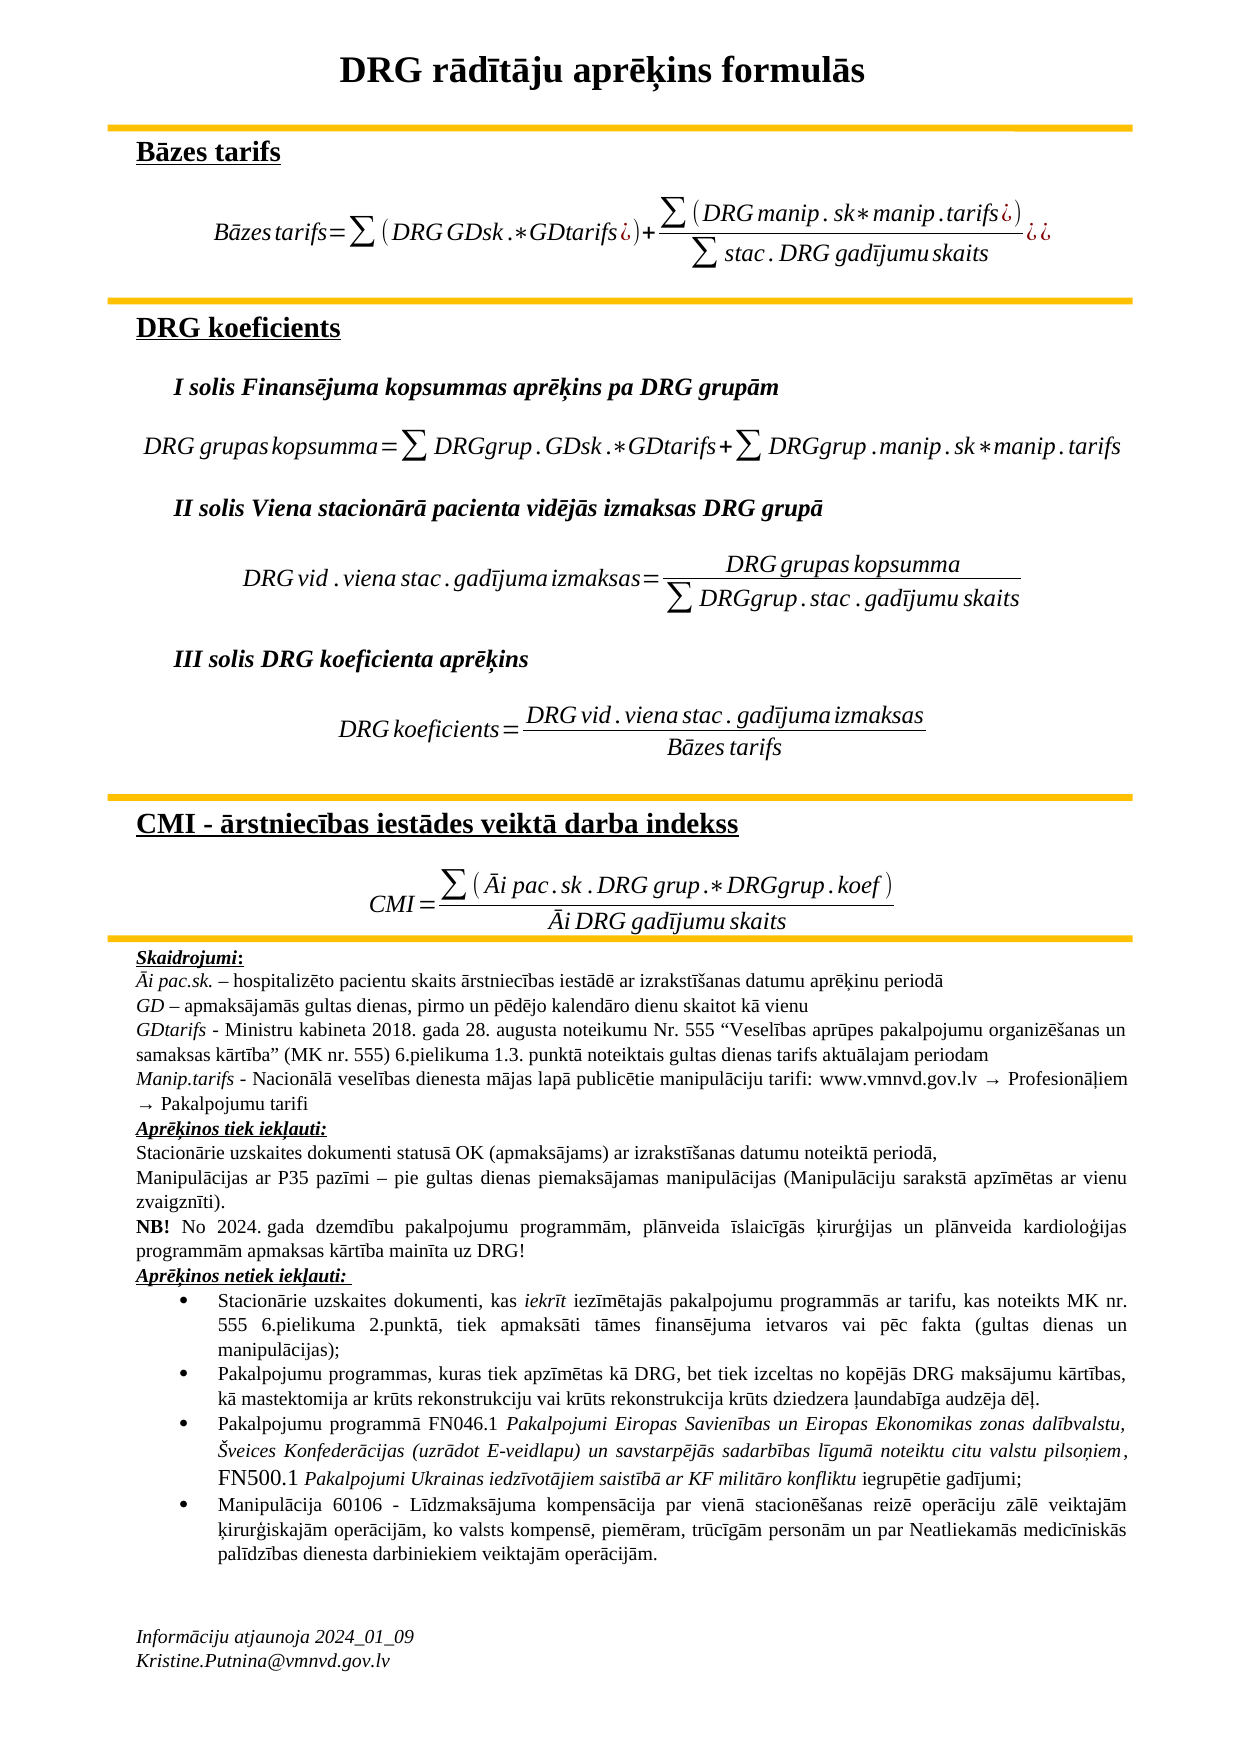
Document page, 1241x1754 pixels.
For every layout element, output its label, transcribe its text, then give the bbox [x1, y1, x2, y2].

text GD – apmaksājamās gultas dienas, pirmo un pēdējo kalendāro dienu skaitot kā vienu [136, 993, 1128, 1016]
text Skaidrojumi: [136, 946, 1128, 969]
text Aprēķinos netiek iekļauti: [136, 1264, 1128, 1287]
list Stacionārie uzskaites dokumenti, kas iekrīt iezīmētajās pakalpojumu programmās ar tarifu, kas noteikts MK nr. 555 6.pielikuma 2.punktā, tiek apmaksāti tāmes finansējuma ietvaros vai pēc fakta (gultas dienas un manipulācijas); [180, 1288, 1128, 1361]
text DRG koeficients [136, 310, 1128, 343]
text Manip.tarifs - Nacionālā veselības dienesta mājas lapā publicētie manipulāciju tarifi: www.vmnvd.gov.lv → Profesionāļiem → Pakalpojumu tarifi [136, 1067, 1128, 1115]
text NB! No 2024. gada dzemdību pakalpojumu programmām, plānveida īslaicīgās ķirurģijas un plānveida kardioloģijas programmām apmaksas kārtība mainīta uz DRG! [136, 1215, 1128, 1262]
text Aprēķinos tiek iekļauti: [136, 1116, 1128, 1139]
list Pakalpojumu programmā FN046.1 Pakalpojumi Eiropas Savienības un Eiropas Ekonomikas zonas dalībvalstu, Šveices Konfederācijas (uzrādot E-veidlapu) un savstarpējās sadarbības līgumā noteiktu citu valstu pilsoņiem, FN500.1 Pakalpojumi Ukrainas iedzīvotājiem saistībā ar KF militāro konfliktu iegrupētie gadījumi; [180, 1411, 1128, 1491]
text III solis DRG koeficienta aprēķins [136, 644, 1128, 673]
text II solis Viena stacionārā pacienta vidējās izmaksas DRG grupā [136, 493, 1128, 521]
text Manipulācijas ar P35 pazīmi – pie gultas dienas piemaksājamas manipulācijas (Manipulāciju sarakstā apzīmētas ar vienu zvaigznīti). [136, 1166, 1128, 1213]
text DRG rādītāju aprēķins formulās [77, 47, 1128, 90]
text Bāzes tarifs [136, 134, 1128, 168]
text CMI - ārstniecības iestādes veiktā darba indekss [136, 806, 1128, 840]
text I solis Finansējuma kopsummas aprēķins pa DRG grupām [136, 372, 1128, 401]
text Kristine.Putnina@vmnvd.gov.lv [136, 1649, 1128, 1672]
text GDtarifs - Ministru kabineta 2018. gada 28. augusta noteikumu Nr. 555 “Veselības aprūpes pakalpojumu organizēšanas un samaksas kārtība” (MK nr. 555) 6.pielikuma 1.3. punktā noteiktais gultas dienas tarifs aktuālajam periodam [136, 1018, 1128, 1066]
list Manipulācija 60106 - Līdzmaksājuma kompensācija par vienā stacionēšanas reizē operāciju zālē veiktajām ķirurģiskajām operācijām, ko valsts kompensē, piemēram, trūcīgām personām un par Neatliekamās medicīniskās palīdzības dienesta darbiniekiem veiktajām operācijām. [180, 1493, 1128, 1565]
text Āi pac.sk. – hospitalizēto pacientu skaits ārstniecības iestādē ar izrakstīšanas datumu aprēķinu periodā [136, 969, 1128, 992]
list Pakalpojumu programmas, kuras tiek apzīmētas kā DRG, bet tiek izceltas no kopējās DRG maksājumu kārtības, kā mastektomija ar krūts rekonstrukciju vai krūts rekonstrukcija krūts dziedzera ļaundabīga audzēja dēļ. [180, 1362, 1128, 1410]
text Informāciju atjaunoja 2024_01_09 [136, 1624, 1128, 1647]
text Stacionārie uzskaites dokumenti statusā OK (apmaksājams) ar izrakstīšanas datumu noteiktā periodā, [136, 1141, 1128, 1164]
